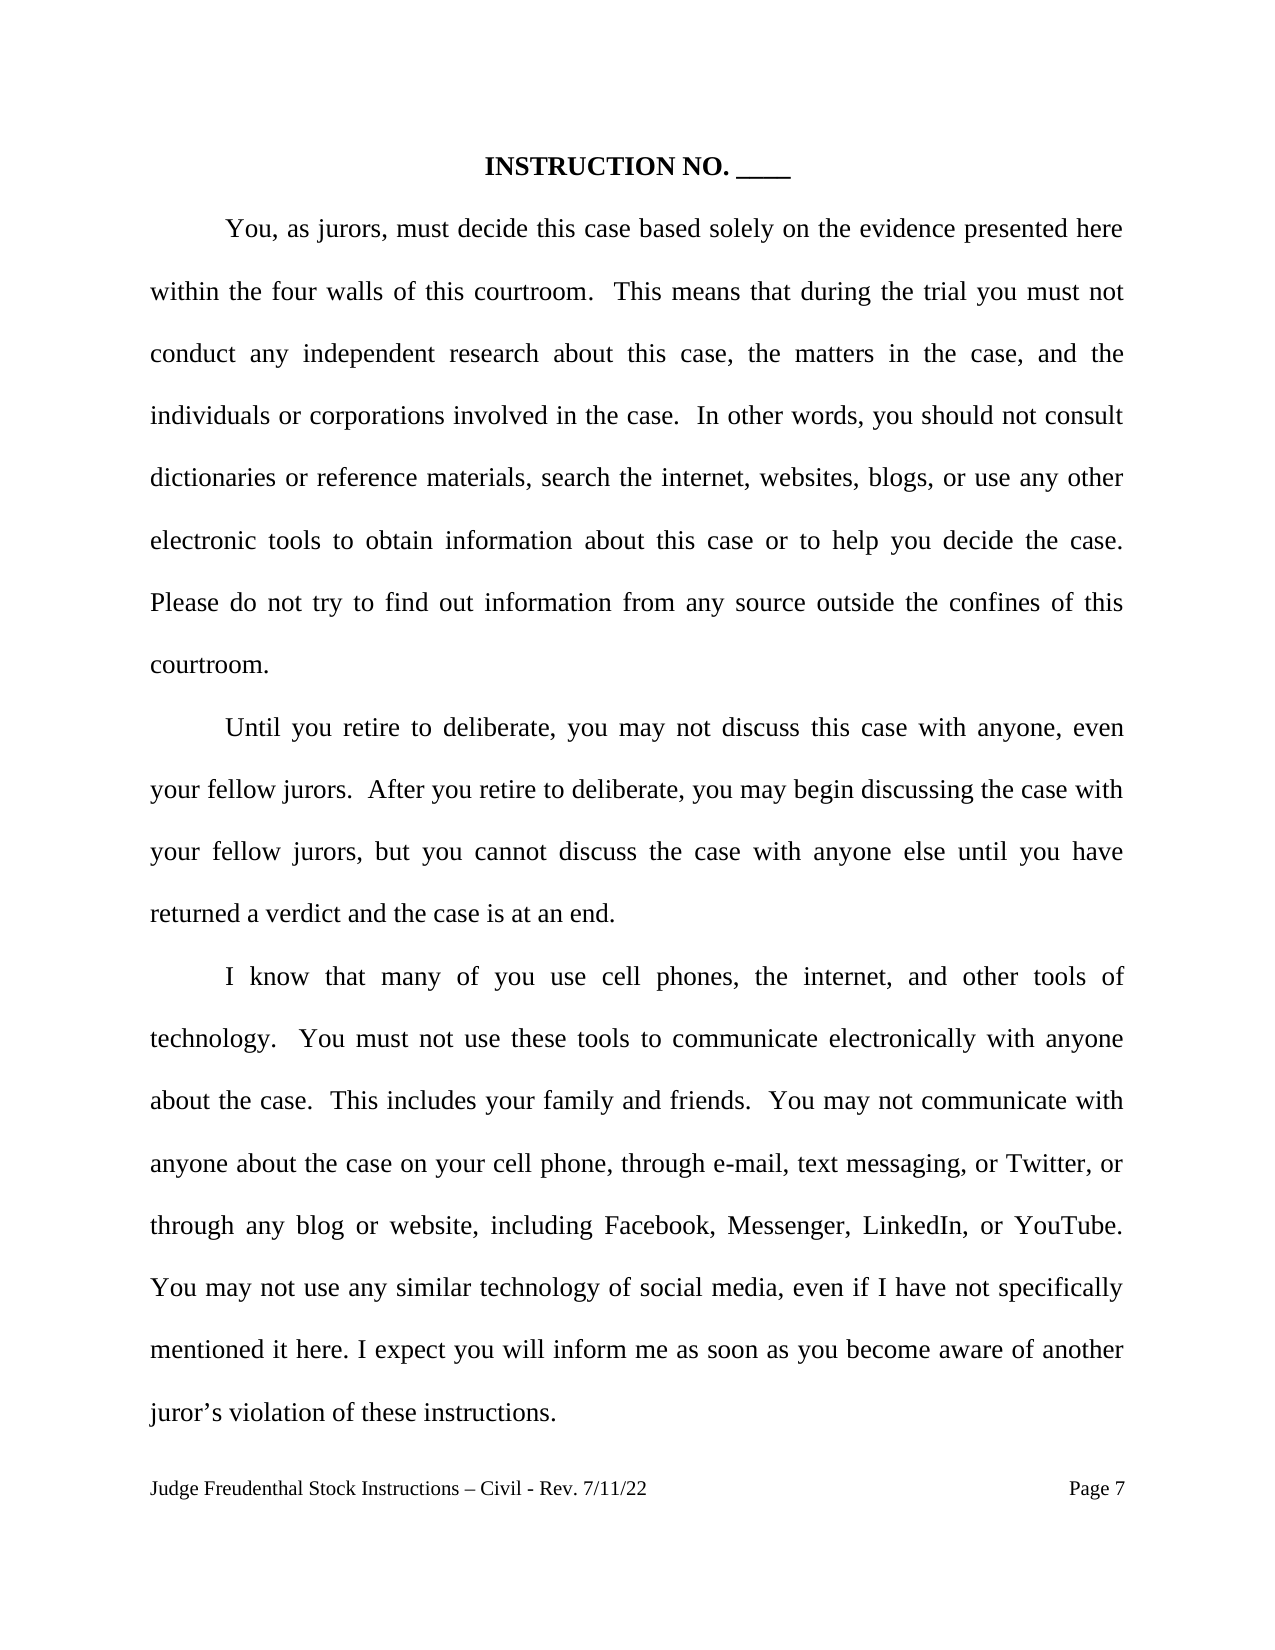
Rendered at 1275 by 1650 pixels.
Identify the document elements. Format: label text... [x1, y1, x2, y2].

text You, as jurors, must decide this case based solely on the evidence presented here within the four walls of this courtroom. This means that during the trial you must not conduct any independent research about this case, the matters in the case, and the individuals or corporations involved in the case. In other words, you should not consult dictionaries or reference materials, search the internet, websites, blogs, or use any other electronic tools to obtain information about this case or to help you decide the case. Please do not try to find out information from any source outside the confines of this courtroom. [150, 212, 1125, 679]
text Until you retire to deliberate, you may not discuss this case with anyone, even your fellow jurors. After you retire to deliberate, you may begin discussing the case with your fellow jurors, but you cannot discuss the case with anyone else until you have returned a verdict and the case is at an end. [150, 711, 1125, 929]
subtitle Instruction No. ____ [150, 150, 1125, 181]
text I know that many of you use cell phones, the internet, and other tools of technology. You must not use these tools to communicate electronically with anyone about the case. This includes your family and friends. You may not communicate with anyone about the case on your cell phone, through e-mail, text messaging, or Twitter, or through any blog or website, including Facebook, Messenger, LinkedIn, or YouTube. You may not use any similar technology of social media, even if I have not specifically mentioned it here. I expect you will inform me as soon as you become aware of another juror’s violation of these instructions. [150, 960, 1125, 1427]
